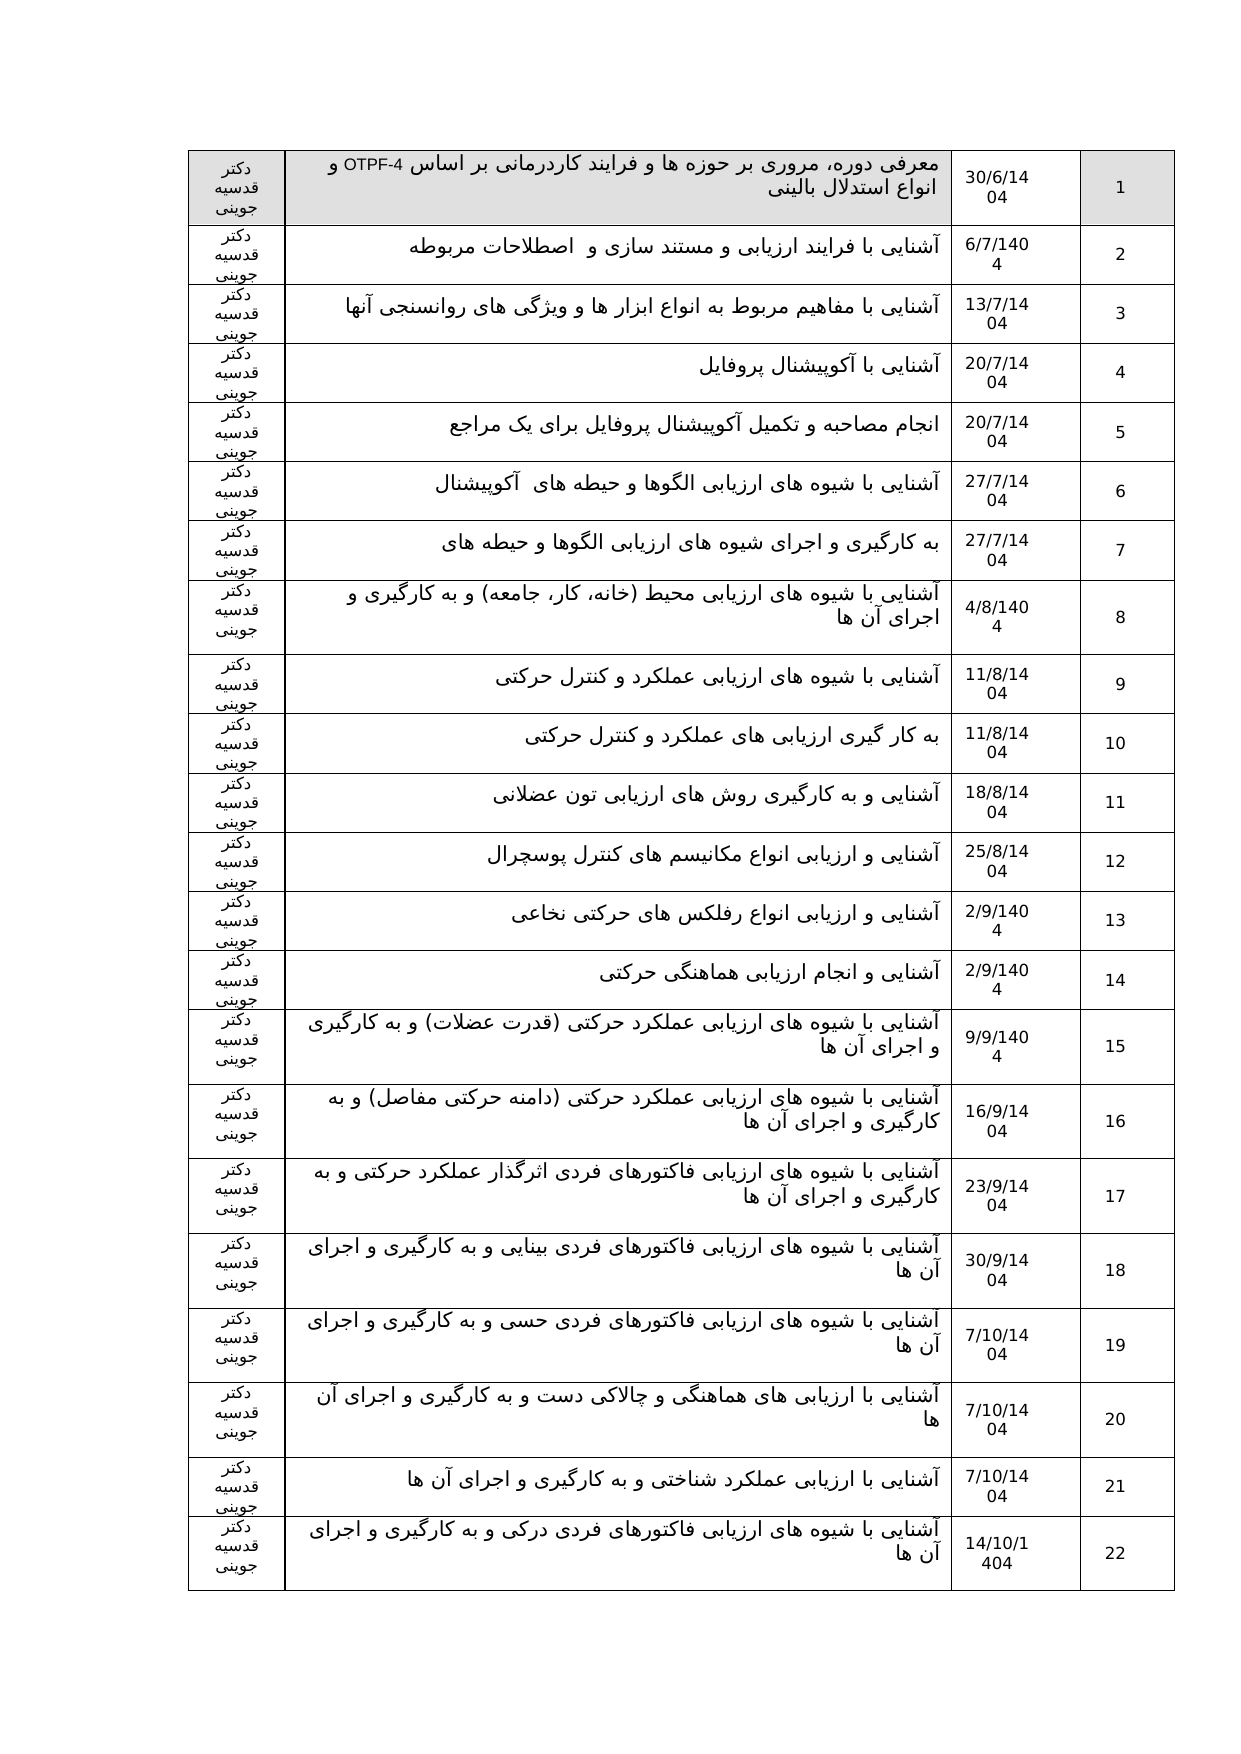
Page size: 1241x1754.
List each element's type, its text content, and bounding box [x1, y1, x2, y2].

table_cell 17 [1081, 1234, 1174, 1307]
table_cell دکتر قدسیه جوینی [189, 1458, 284, 1516]
table_cell دکتر قدسیه جوینی [189, 344, 284, 402]
table_cell 5 [1081, 462, 1174, 520]
table_cell دکتر قدسیه جوینی [189, 1517, 284, 1590]
table_cell آشنایی با شیوه های ارزیابی عملکرد حرکتی (قدرت عضلات) و به کارگیری و اجرای آن ها [286, 1085, 951, 1158]
table_cell دکتر قدسیه جوینی [189, 1010, 284, 1084]
table_cell دکتر قدسیه جوینی [189, 892, 284, 950]
table_cell دکتر قدسیه جوینی [189, 1234, 284, 1307]
table_cell 7/10/1404 [952, 1517, 1080, 1590]
table_cell دکتر قدسیه جوینی [189, 226, 284, 284]
table_cell دکتر قدسیه جوینی [189, 521, 284, 579]
table_cell 30/9/1404 [952, 1309, 1080, 1382]
table_cell دکتر قدسیه جوینی [189, 462, 284, 520]
table_cell دکتر قدسیه جوینی [189, 655, 284, 713]
table_cell 23/9/1404 [952, 1234, 1080, 1307]
table_cell 9 [1081, 714, 1174, 772]
table_cell آشنایی و ارزیابی انواع رفلکس های حرکتی نخاعی [286, 951, 951, 1009]
table_cell دکتر قدسیه جوینی [189, 951, 284, 1009]
table_cell آشنایی با شیوه های ارزیابی فاکتورهای فردی حسی و به کارگیری و اجرای آن ها [286, 1383, 951, 1457]
table_header جلسه [1081, 151, 1174, 224]
table_cell آشنایی و ارزیابی انواع مکانیسم های کنترل پوسچرال [286, 892, 951, 950]
table_cell دکتر قدسیه جوینی [189, 285, 284, 343]
table_cell 10 [1081, 774, 1174, 832]
table_cell 8 [1081, 655, 1174, 713]
table_cell دکتر قدسیه جوینی [189, 774, 284, 832]
table_cell دکتر قدسیه جوینی [189, 1159, 284, 1233]
table_cell دکتر قدسیه جوینی [189, 1383, 284, 1457]
table_cell آشنایی با شیوه های ارزیابی الگوها و حیطه های آکوپیشنال [286, 521, 951, 579]
table_cell دکتر قدسیه جوینی [189, 1309, 284, 1382]
table_cell آشنایی با آکوپیشنال پروفایل [286, 403, 951, 461]
table_cell 7/10/1404 [952, 1458, 1080, 1516]
table_cell 13/7/1404 [952, 344, 1080, 402]
table_cell دکتر قدسیه جوینی [189, 714, 284, 772]
table_cell 6/7/1404 [952, 285, 1080, 343]
table_cell 9/9/1404 [952, 1085, 1080, 1158]
table_cell 3 [1081, 344, 1174, 402]
table_cell 2/9/1404 [952, 951, 1080, 1009]
table_cell 14 [1081, 1010, 1174, 1084]
table_cell 7/10/1404 [952, 1383, 1080, 1457]
table_cell 15 [1081, 1085, 1174, 1158]
table_cell انجام مصاحبه و تکمیل آکوپیشنال پروفایل برای یک مراجع [286, 462, 951, 520]
table_header مدرس [189, 151, 284, 224]
table_cell آشنایی با ارزیابی عملکرد شناختی و به کارگیری و اجرای آن ها [286, 1517, 951, 1590]
table_cell 6 [1081, 521, 1174, 579]
table_header تاریخ [952, 151, 1080, 224]
table_cell 27/7/1404 [952, 521, 1080, 579]
table_cell 11/8/1404 [952, 774, 1080, 832]
table_cell 19 [1081, 1383, 1174, 1457]
table_cell 27/7/1404 [952, 581, 1080, 654]
table_cell 30/6/1404 [952, 226, 1080, 284]
table_cell 18 [1081, 1309, 1174, 1382]
table_cell آشنایی با فرایند ارزیابی و مستند سازی و اصطلاحات مربوطه [286, 285, 951, 343]
table_cell معرفی دوره، مروری بر حوزه ها و فرایند کاردرمانی بر اساس OTPF-4 و انواع استدلال بالینی [286, 226, 951, 284]
table_cell 25/8/1404 [952, 892, 1080, 950]
table_cell 12 [1081, 892, 1174, 950]
table_cell 21 [1081, 1517, 1174, 1590]
table_cell 18/8/1404 [952, 833, 1080, 891]
table_cell دکتر قدسیه جوینی [189, 833, 284, 891]
table_cell آشنایی با شیوه های ارزیابی محیط (خانه، کار، جامعه) و به کارگیری و اجرای آن ها [286, 655, 951, 713]
table_cell آشنایی با شیوه های ارزیابی فاکتورهای فردی بینایی و به کارگیری و اجرای آن ها [286, 1309, 951, 1382]
table_cell 11/8/1404 [952, 714, 1080, 772]
table_cell 16 [1081, 1159, 1174, 1233]
table_cell آشنایی با شیوه های ارزیابی عملکرد حرکتی (دامنه حرکتی مفاصل) و به کارگیری و اجرای آن ها [286, 1159, 951, 1233]
table_cell دکتر قدسیه جوینی [189, 581, 284, 654]
table_header موضوع هر جلسه [286, 151, 951, 224]
table_cell 7 [1081, 581, 1174, 654]
table_cell آشنایی با شیوه های ارزیابی فاکتورهای فردی اثرگذار عملکرد حرکتی و به کارگیری و اجرای آن ها [286, 1234, 951, 1307]
table_cell 11 [1081, 833, 1174, 891]
table_cell 20/7/1404 [952, 462, 1080, 520]
table_cell آشنایی با ارزیابی های هماهنگی و چالاکی دست و به کارگیری و اجرای آن ها [286, 1458, 951, 1516]
table_cell 1 [1081, 226, 1174, 284]
table_cell 4 [1081, 403, 1174, 461]
table_cell آشنایی و انجام ارزیابی هماهنگی حرکتی [286, 1010, 951, 1084]
table_cell دکتر قدسیه جوینی [189, 1085, 284, 1158]
table_cell آشنایی با مفاهیم مربوط به انواع ابزار ها و ویژگی های روانسنجی آنها [286, 344, 951, 402]
table_cell 16/9/1404 [952, 1159, 1080, 1233]
table_cell 4/8/1404 [952, 655, 1080, 713]
table_cell آشنایی با شیوه های ارزیابی عملکرد و کنترل حرکتی [286, 714, 951, 772]
table_cell 13 [1081, 951, 1174, 1009]
table_cell 2 [1081, 285, 1174, 343]
table_cell به کارگیری و اجرای شیوه های ارزیابی الگوها و حیطه های [286, 581, 951, 654]
table_cell 20/7/1404 [952, 403, 1080, 461]
table_cell آشنایی و به کارگیری روش های ارزیابی تون عضلانی [286, 833, 951, 891]
table_cell 2/9/1404 [952, 1010, 1080, 1084]
table_cell دکتر قدسیه جوینی [189, 403, 284, 461]
table_cell به کار گیری ارزیابی های عملکرد و کنترل حرکتی [286, 774, 951, 832]
table_cell 20 [1081, 1458, 1174, 1516]
